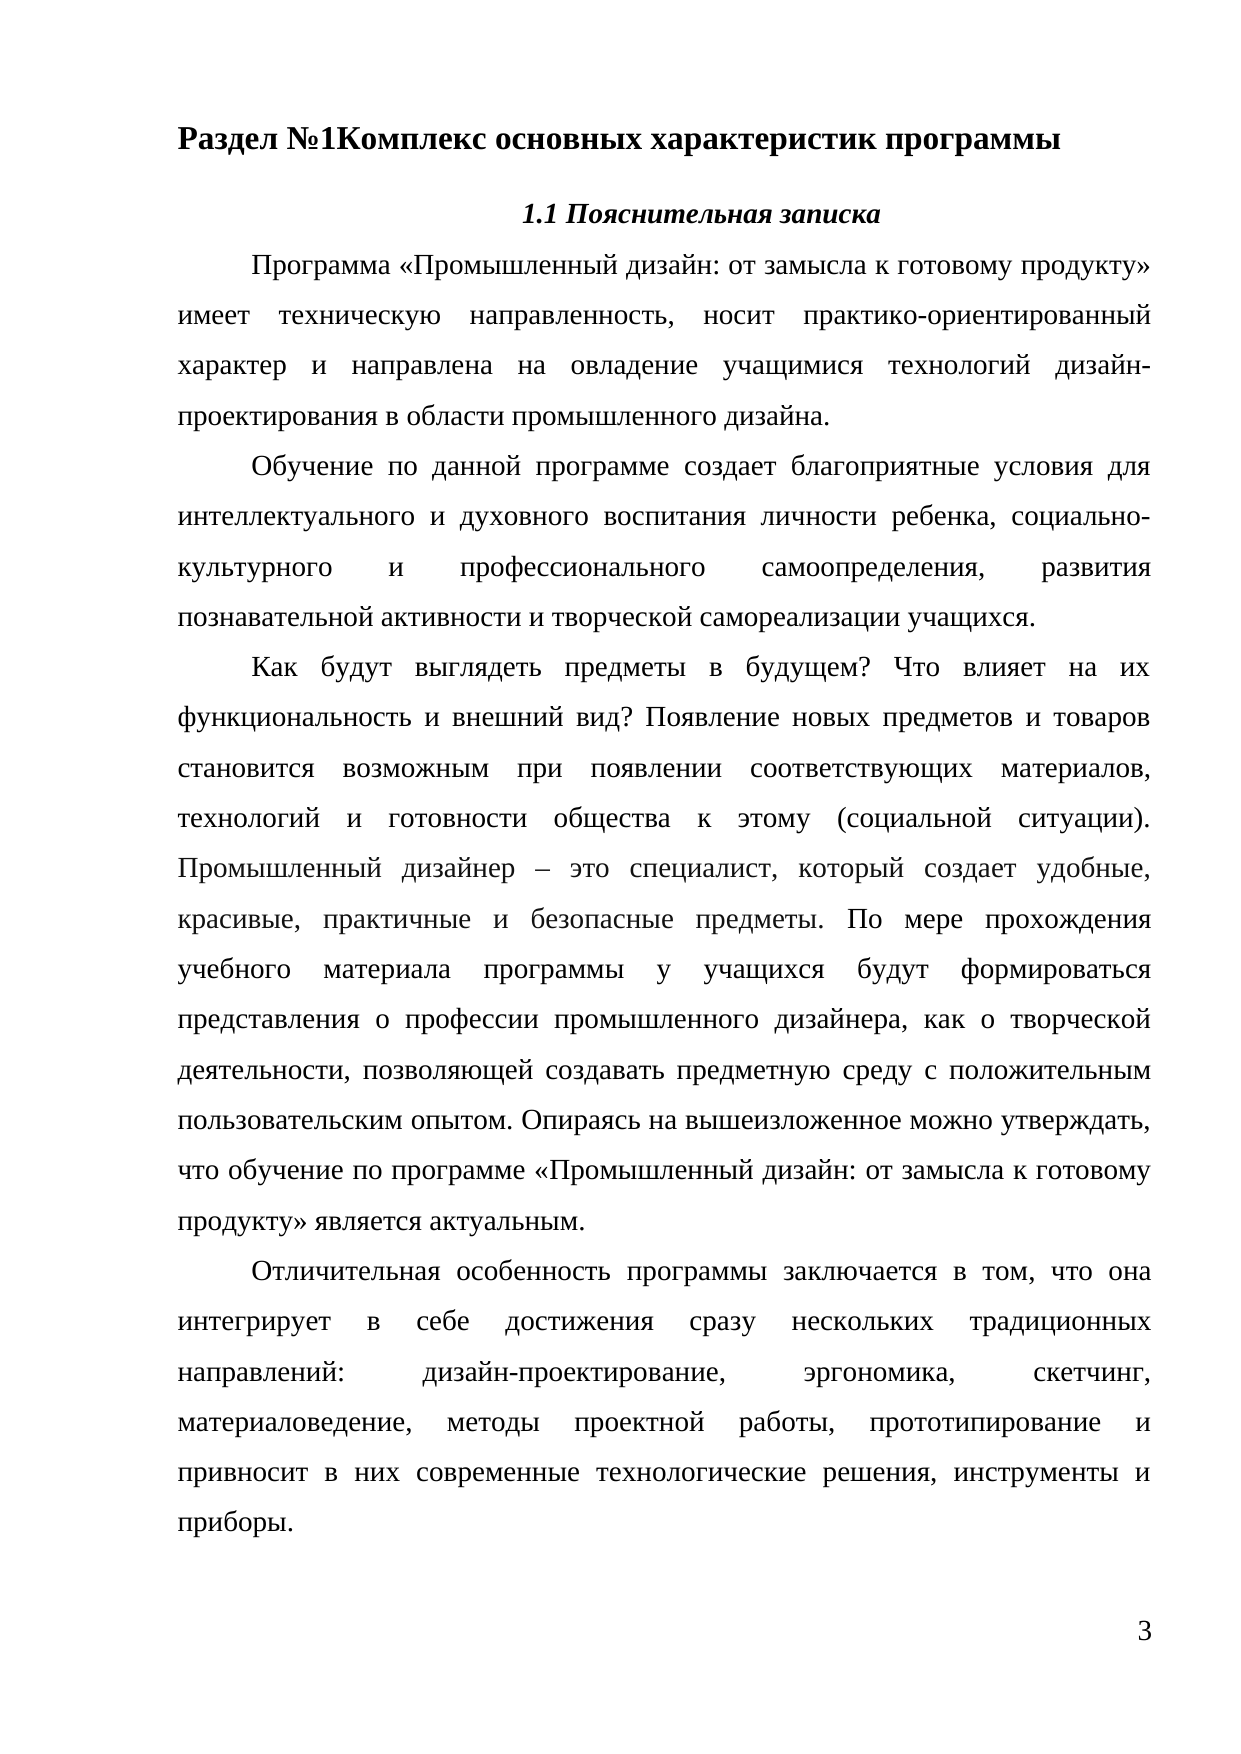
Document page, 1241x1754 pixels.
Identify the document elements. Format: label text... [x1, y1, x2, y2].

text Программа «Промышленный дизайн: от замысла к готовому продукту» имеет техническую направленность, носит практико-ориентированный характер и направлена на овладение учащимися технологий дизайн-проектирования в области промышленного дизайна. [177, 247, 1152, 431]
text Как будут выглядеть предметы в будущем? Что влияет на их функциональность и внешний вид? Появление новых предметов и товаров становится возможным при появлении соответствующих материалов, технологий и готовности общества к этому (социальной ситуации). Промышленный дизайнер – это специалист, который создает удобные, красивые, практичные и безопасные предметы. По мере прохождения учебного материала программы у учащихся будут формироваться представления о профессии промышленного дизайнера, как о творческой деятельности, позволяющей создавать предметную среду с положительным пользовательским опытом. Опираясь на вышеизложенное можно утверждать, что обучение по программе «Промышленный дизайн: от замысла к готовому продукту» является актуальным. [177, 884, 1152, 1236]
subtitle 1.1 Пояснительная записка [177, 196, 1152, 230]
text Как будут выглядеть предметы в будущем? Что влияет на их функциональность и внешний вид? Появление новых предметов и товаров становится возможным при появлении соответствующих материалов, технологий и готовности общества к этому (социальной ситуации). Промышленный дизайнер – это специалист, который создает удобные, красивые, практичные и безопасные предметы. По мере прохождения учебного материала программы у учащихся будут формироваться представления о профессии промышленного дизайнера, как о творческой деятельности, позволяющей создавать предметную среду с положительным пользовательским опытом. Опираясь на вышеизложенное можно утверждать, что обучение по программе «Промышленный дизайн: от замысла к готовому продукту» является актуальным. [177, 649, 1152, 851]
text Обучение по данной программе создает благоприятные условия для интеллектуального и духовного воспитания личности ребенка, социально-культурного и профессионального самоопределения, развития познавательной активности и творческой самореализации учащихся. [177, 448, 1152, 632]
subtitle Раздел №1Комплекс основных характеристик программы [177, 118, 1152, 156]
text Отличительная особенность программы заключается в том, что она интегрирует в себе достижения сразу нескольких традиционных направлений: дизайн-проектирование, эргономика, скетчинг, материаловедение, методы проектной работы, прототипирование и привносит в них современные технологические решения, инструменты и приборы. [177, 1253, 1152, 1538]
